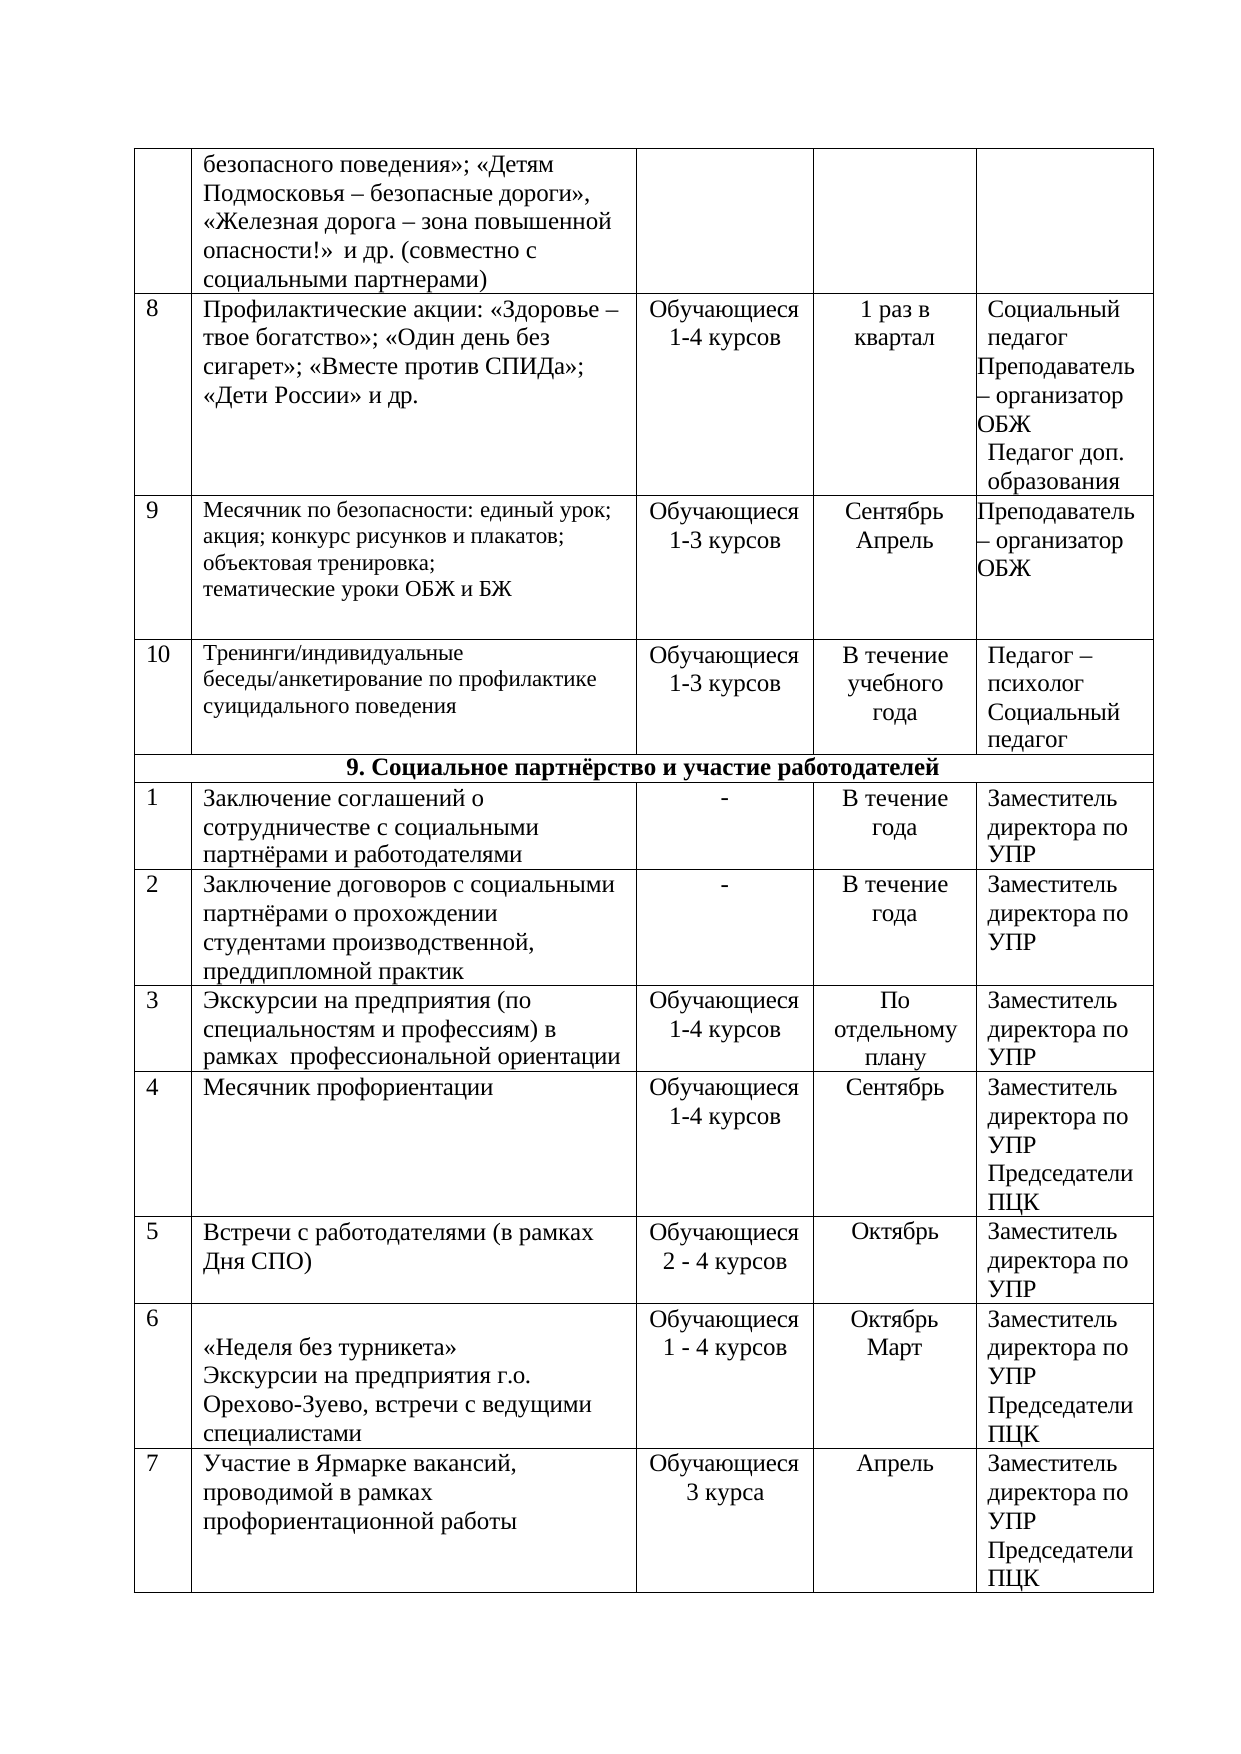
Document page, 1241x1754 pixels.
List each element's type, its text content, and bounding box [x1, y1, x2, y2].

table_cell Обучающиеся 3 курса [637, 1449, 813, 1592]
table_cell 1 раз в квартал [814, 294, 976, 495]
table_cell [977, 1304, 1153, 1447]
table_cell Участие в Ярмарке вакансий, проводимой в рамках профориентационной работы [192, 1449, 636, 1592]
table_cell Обучающиеся 1-3 курсов [637, 496, 813, 639]
table_cell 7 [135, 1449, 191, 1592]
table_cell Обучающиеся 1 - 4 курсов [637, 1304, 813, 1447]
table_cell Заместитель директора по УПР [977, 870, 1153, 984]
table_cell Месячник по безопасности: единый урок; акция; конкурс рисунков и плакатов; объектовая тренировка; тематические уроки ОБЖ и БЖ [192, 496, 636, 639]
table_cell Заключение соглашений о сотрудничестве с социальными партнёрами и работодателями [192, 783, 636, 868]
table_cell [637, 149, 813, 293]
table_cell Обучающиеся 1-4 курсов [637, 294, 813, 495]
table_cell - [637, 783, 813, 868]
table_cell 7 [135, 149, 191, 293]
table_cell Сентябрь [814, 1072, 976, 1216]
table_cell Сентябрь Апрель [814, 496, 976, 639]
table_cell Заместитель директора по УПР [977, 1217, 1153, 1303]
table_cell По отдельному плану [814, 986, 976, 1071]
table_cell Профилактические акции: «Здоровье – твое богатство»; «Один день без сигарет»; «Вместе против СПИДа»; «Дети России» и др. [192, 294, 636, 495]
table_cell Обучающиеся 1-3 курсов [637, 640, 813, 753]
table_cell Заместитель директора по УПР [977, 783, 1153, 868]
table_cell Преподаватель – организатор ОБЖ [977, 496, 1153, 639]
table_cell Обучающиеся 1-4 курсов [637, 1072, 813, 1216]
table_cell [192, 149, 636, 293]
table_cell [814, 149, 976, 293]
table_cell Месячник профориентации [192, 1072, 636, 1216]
table_cell Заместитель директора по УПР [977, 986, 1153, 1071]
table_cell - [637, 870, 813, 984]
table_cell 9. Социальное партнёрство и участие работодателей [135, 755, 1153, 782]
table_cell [977, 149, 1153, 293]
table_cell 9 [135, 496, 191, 639]
table_cell Социальный педагог Преподаватель – организатор ОБЖ Педагог доп. образования [977, 294, 1153, 495]
table_cell 2 [135, 870, 191, 984]
table_cell «Неделя без турникета» Экскурсии на предприятия г.о. Орехово-Зуево, встречи с ведущими специалистами [192, 1304, 636, 1447]
table_cell Апрель [814, 1449, 976, 1592]
table_cell Обучающиеся 1-4 курсов [637, 986, 813, 1071]
table_cell В течение года [814, 783, 976, 868]
table_cell 3 [135, 986, 191, 1071]
table_cell 6 [135, 1304, 191, 1447]
table_cell Заместитель директора по УПР Председатели ПЦК [977, 1072, 1153, 1216]
table_cell 8 [135, 294, 191, 495]
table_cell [977, 1449, 1153, 1592]
table_cell 5 [135, 1217, 191, 1303]
table_cell 1 [135, 783, 191, 868]
table_cell Педагог – психолог Социальный педагог [977, 640, 1153, 753]
table_cell В течение года [814, 870, 976, 984]
table_cell Встречи с работодателями (в рамках Дня СПО) [192, 1217, 636, 1303]
table_cell Октябрь Март [814, 1304, 976, 1447]
table_cell 10 [135, 640, 191, 753]
table_cell Заключение договоров с социальными партнёрами о прохождении студентами производственной, преддипломной практик [192, 870, 636, 984]
table_cell 4 [135, 1072, 191, 1216]
table_cell Тренинги/индивидуальные беседы/анкетирование по профилактике суицидального поведения [192, 640, 636, 753]
table_cell Экскурсии на предприятия (по специальностям и профессиям) в рамках профессиональной ориентации [192, 986, 636, 1071]
table_cell В течение учебного года [814, 640, 976, 753]
table_cell Обучающиеся 2 - 4 курсов [637, 1217, 813, 1303]
table_cell Октябрь [814, 1217, 976, 1303]
